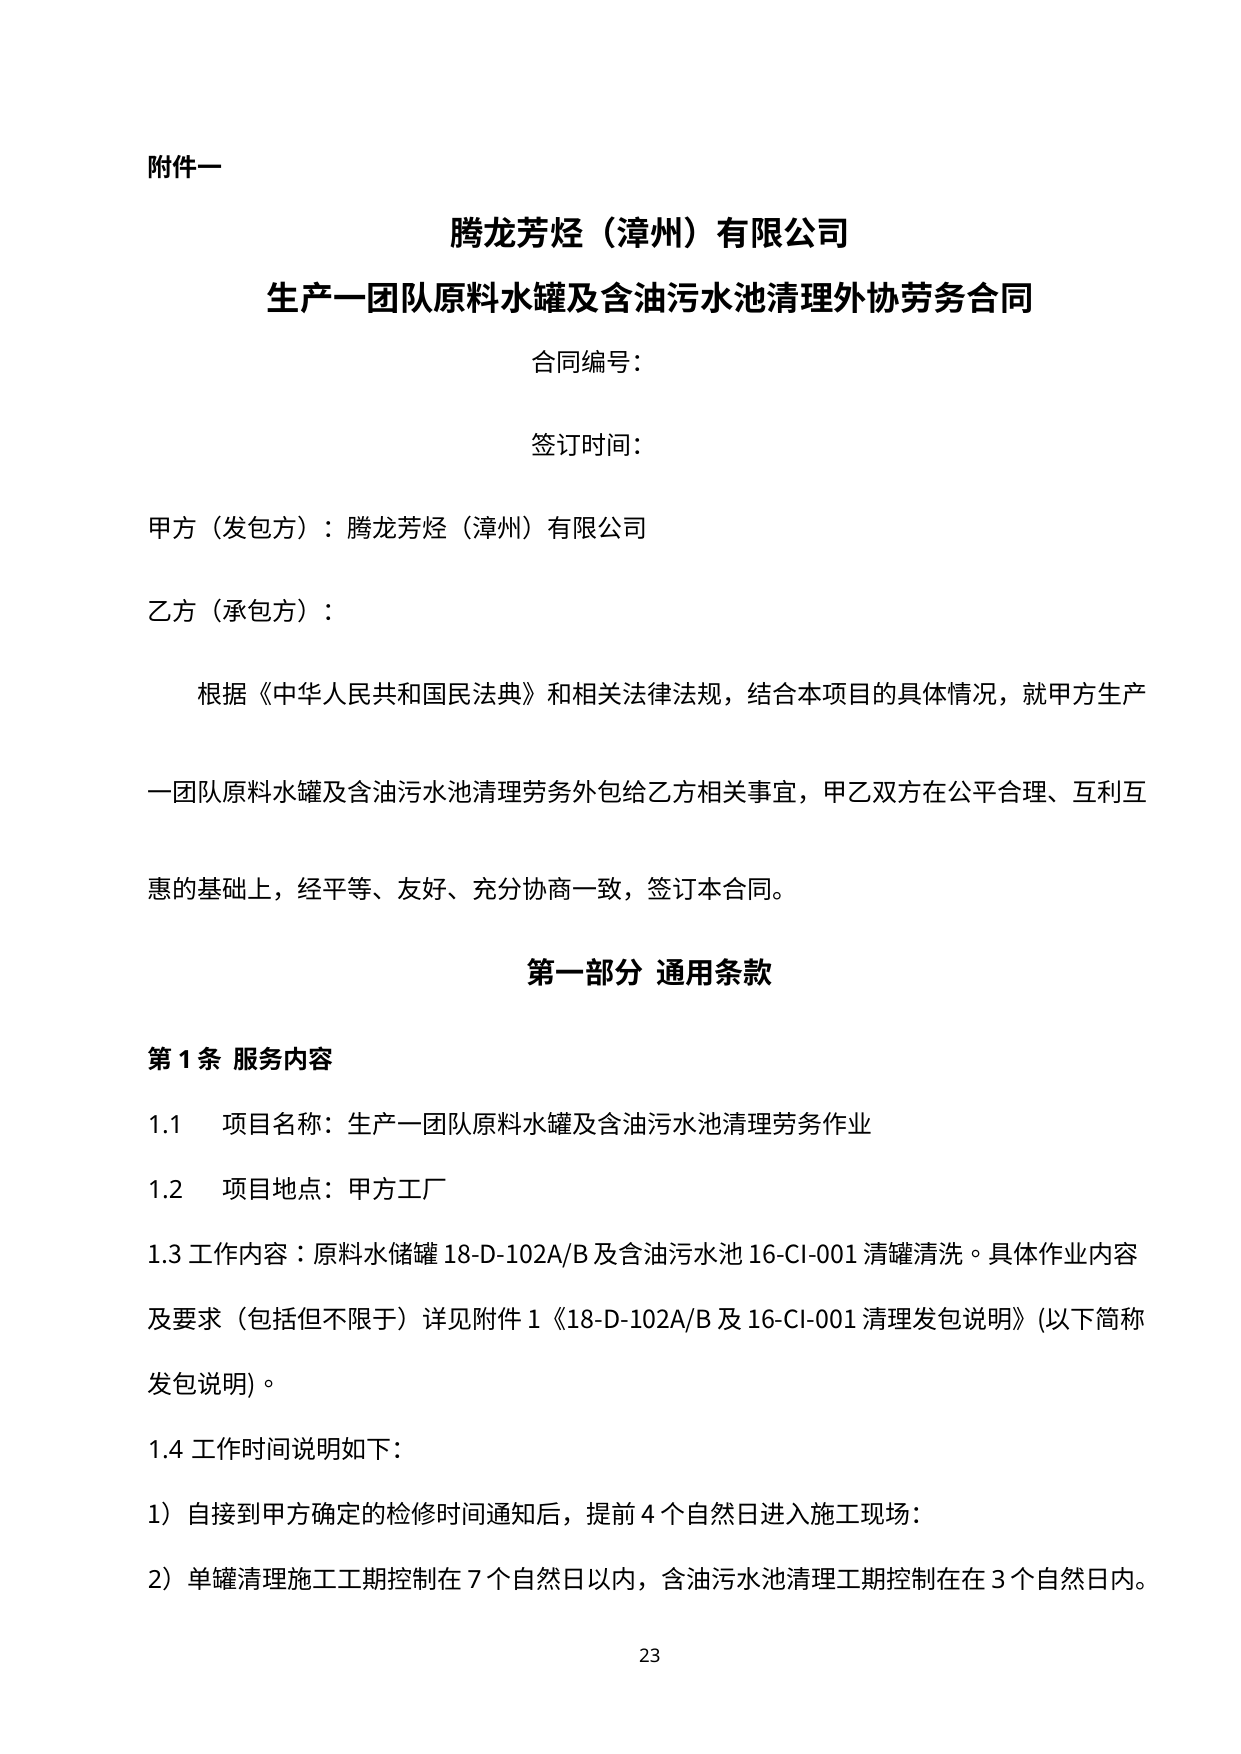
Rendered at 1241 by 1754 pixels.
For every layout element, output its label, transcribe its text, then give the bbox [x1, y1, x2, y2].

text 生产一团队原料水罐及含油污水池清理外协劳务合同 [148, 263, 1152, 328]
text 签订时间： [148, 411, 1152, 476]
text 腾龙芳烃（漳州）有限公司 [148, 198, 1152, 263]
text 1.3 工作内容：原料水储罐18-D-102A/B及含油污水池16-CI-001清罐清洗。具体作业内容及要求（包括但不限于）详见附件1《18-D-102A/B及16-CI-001清理发包说明》(以下简称发包说明)。 [148, 1220, 1152, 1415]
text 第1条 服务内容 [148, 1025, 1152, 1090]
list 项目名称：生产一团队原料水罐及含油污水池清理劳务作业 [148, 1090, 1152, 1155]
text 合同编号： [148, 328, 1152, 393]
list 项目地点：甲方工厂 [148, 1155, 1152, 1220]
text 附件一 [148, 133, 1152, 198]
list 工作时间说明如下： [148, 1415, 1152, 1480]
text 甲方（发包方）：腾龙芳烃（漳州）有限公司 [148, 494, 1152, 559]
text 1）自接到甲方确定的检修时间通知后，提前4个自然日进入施工现场： [148, 1480, 1152, 1545]
text 根据《中华人民共和国民法典》和相关法律法规，结合本项目的具体情况，就甲方生产一团队原料水罐及含油污水池清理劳务外包给乙方相关事宜，甲乙双方在公平合理、互利互惠的基础上，经平等、友好、充分协商一致，签订本合同。 [148, 660, 1152, 920]
text 2）单罐清理施工工期控制在7个自然日以内，含油污水池清理工期控制在在3个自然日内。 [148, 1545, 1152, 1610]
text 乙方（承包方）： [148, 577, 1152, 642]
text 第一部分 通用条款 [148, 938, 1152, 1003]
